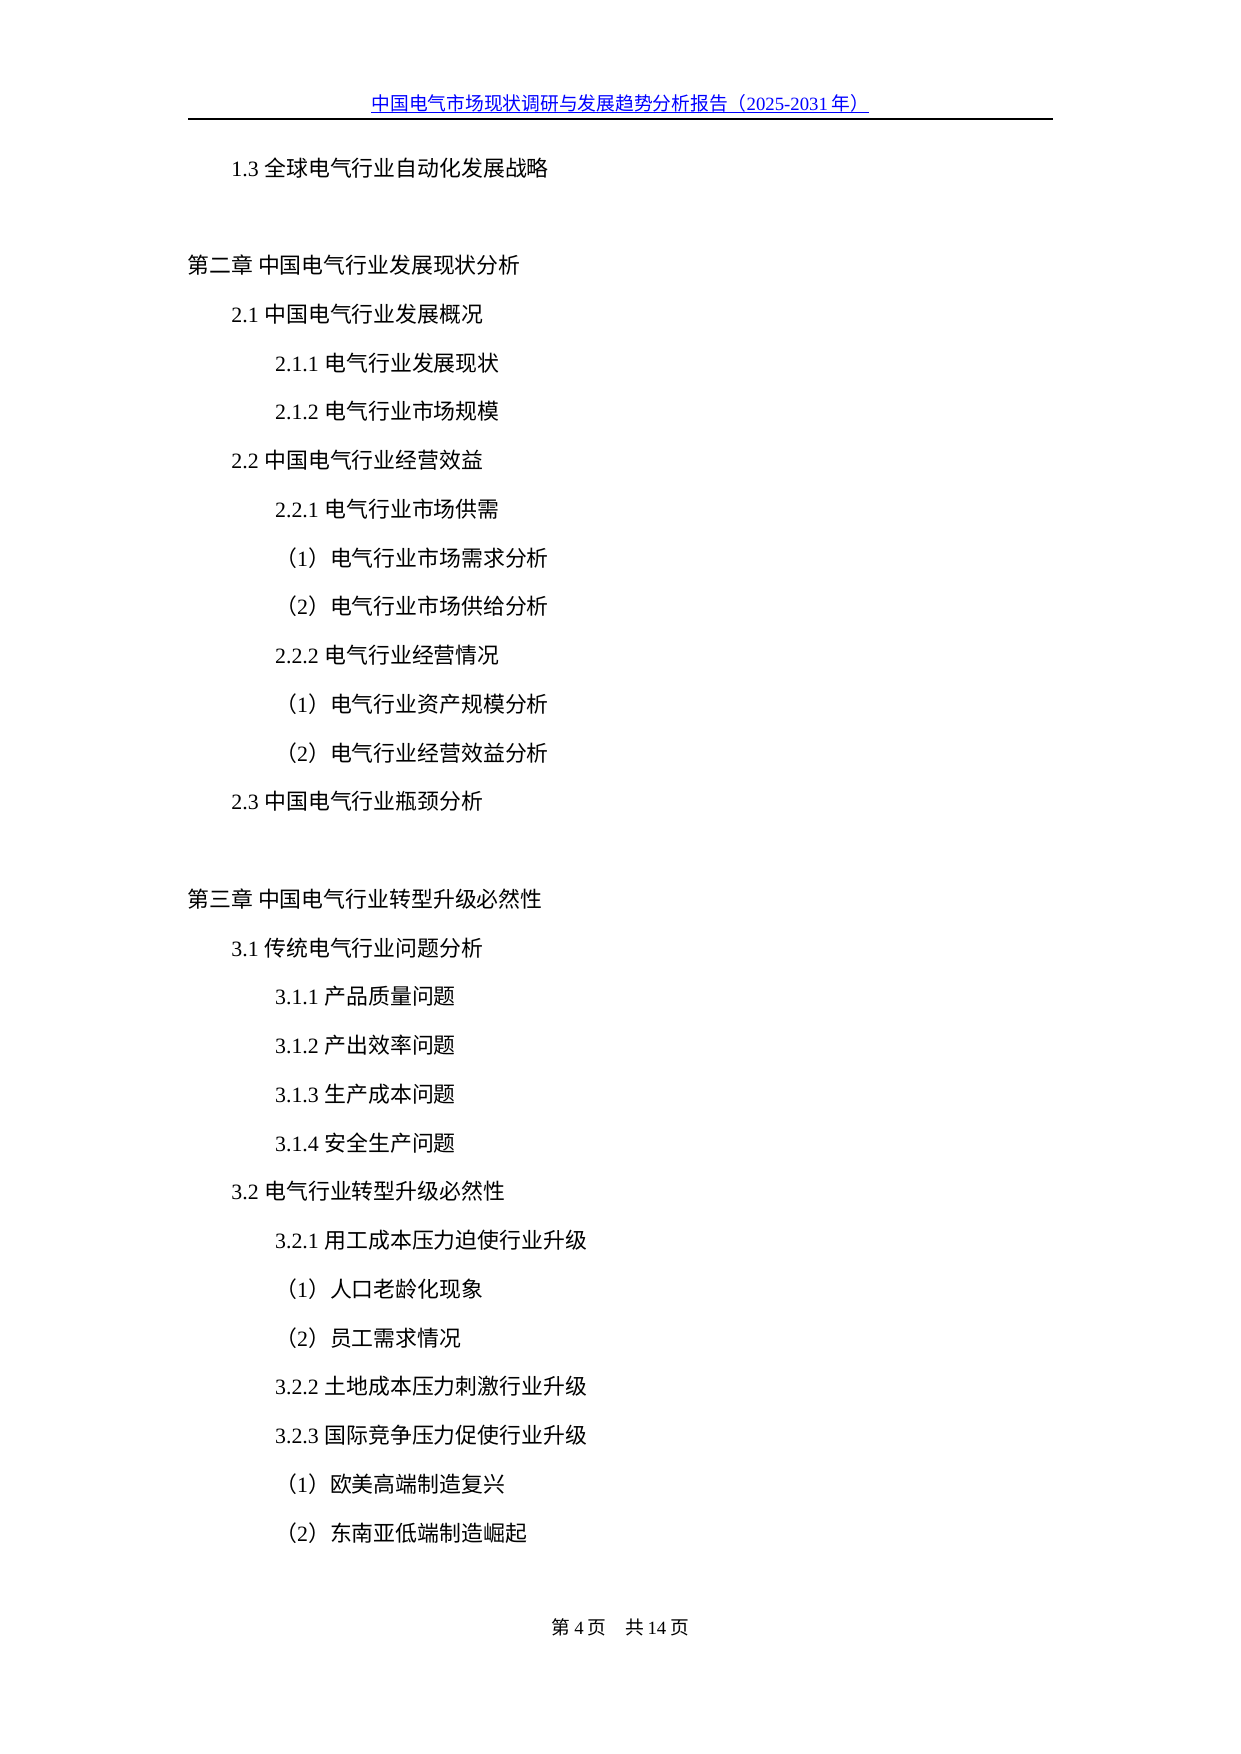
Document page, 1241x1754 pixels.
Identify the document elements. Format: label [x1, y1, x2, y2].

text [187, 150, 1053, 1548]
